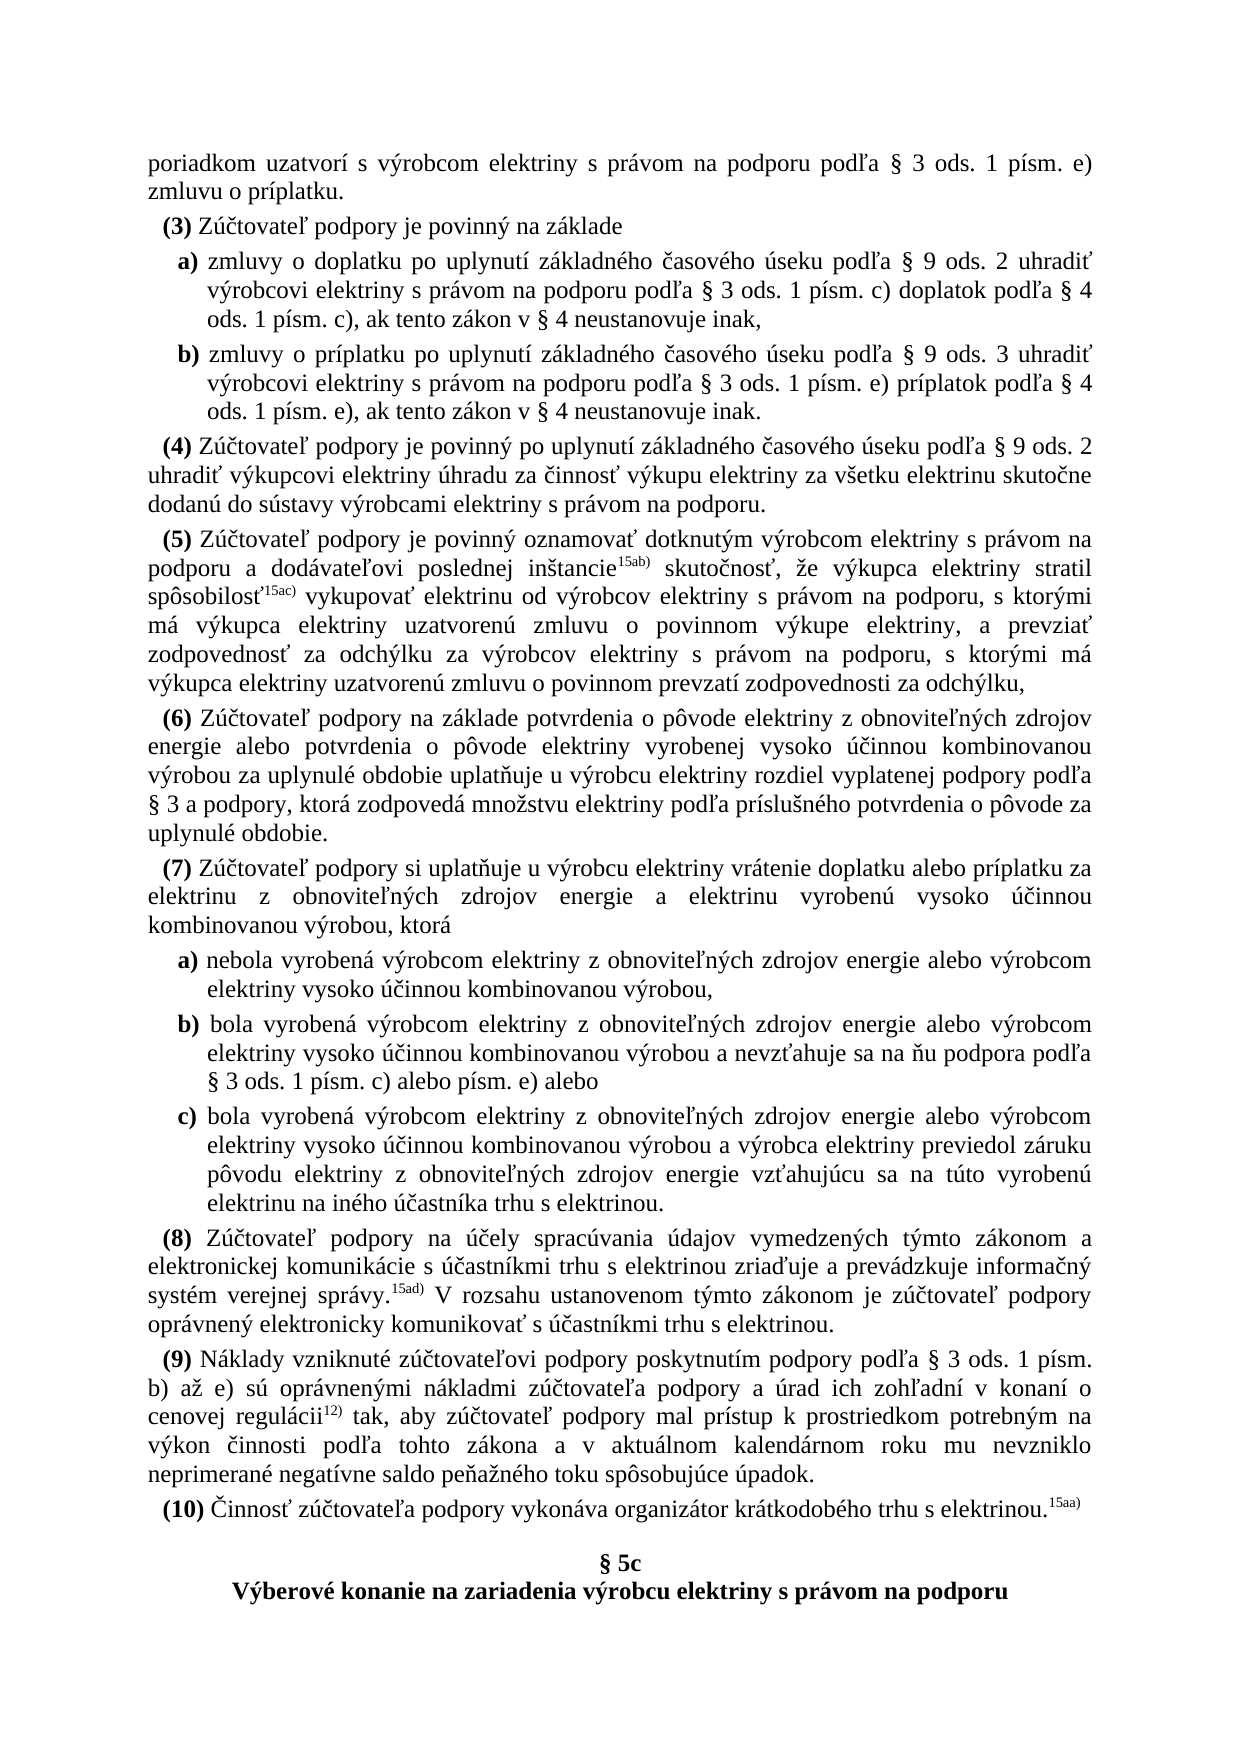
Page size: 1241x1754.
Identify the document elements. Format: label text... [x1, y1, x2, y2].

text (6) Zúčtovateľ podpory na základe potvrdenia o pôvode elektriny z obnoviteľných zdrojov energie alebo potvrdenia o pôvode elektriny vyrobenej vysoko účinnou kombinovanou výrobou za uplynulé obdobie uplatňuje u výrobcu elektriny rozdiel vyplatenej podpory podľa § 3 a podpory, ktorá zodpovedá množstvu elektriny podľa príslušného potvrdenia o pôvode za uplynulé obdobie. [148, 703, 1093, 846]
text (7) Zúčtovateľ podpory si uplatňuje u výrobcu elektriny vrátenie doplatku alebo príplatku za elektrinu z obnoviteľných zdrojov energie a elektrinu vyrobenú vysoko účinnou kombinovanou výrobou, ktorá [148, 853, 1093, 939]
text c) bola vyrobená výrobcom elektriny z obnoviteľných zdrojov energie alebo výrobcom elektriny vysoko účinnou kombinovanou výrobou a výrobca elektriny previedol záruku pôvodu elektriny z obnoviteľných zdrojov energie vzťahujúcu sa na túto vyrobenú elektrinu na iného účastníka trhu s elektrinou. [177, 1101, 1093, 1216]
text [148, 148, 1093, 205]
text (4) Zúčtovateľ podpory je povinný po uplynutí základného časového úseku podľa § 9 ods. 2 uhradiť výkupcovi elektriny úhradu za činnosť výkupu elektriny za všetku elektrinu skutočne dodanú do sústavy výrobcami elektriny s právom na podporu. [148, 431, 1093, 518]
text (8) Zúčtovateľ podpory na účely spracúvania údajov vymedzených týmto zákonom a elektronickej komunikácie s účastníkmi trhu s elektrinou zriaďuje a prevádzkuje informačný systém verejnej správy.15ad) V rozsahu ustanovenom týmto zákonom je zúčtovateľ podpory oprávnený elektronicky komunikovať s účastníkmi trhu s elektrinou. [148, 1223, 1093, 1338]
text a) zmluvy o doplatku po uplynutí základného časového úseku podľa § 9 ods. 2 uhradiť výrobcovi elektriny s právom na podporu podľa § 3 ods. 1 písm. c) doplatok podľa § 4 ods. 1 písm. c), ak tento zákon v § 4 neustanovuje inak, [177, 246, 1093, 333]
text (3) Zúčtovateľ podpory je povinný na základe [148, 211, 1093, 240]
text (10) Činnosť zúčtovateľa podpory vykonáva organizátor krátkodobého trhu s elektrinou.15aa) [148, 1494, 1093, 1523]
text (5) Zúčtovateľ podpory je povinný oznamovať dotknutým výrobcom elektriny s právom na podporu a dodávateľovi poslednej inštancie15ab) skutočnosť, že výkupca elektriny stratil spôsobilosť15ac) vykupovať elektrinu od výrobcov elektriny s právom na podporu, s ktorými má výkupca elektriny uzatvorenú zmluvu o povinnom výkupe elektriny, a prevziať zodpovednosť za odchýlku za výrobcov elektriny s právom na podporu, s ktorými má výkupca elektriny uzatvorenú zmluvu o povinnom prevzatí zodpovednosti za odchýlku, [148, 524, 1093, 696]
text § 5c Výberové konanie na zariadenia výrobcu elektriny s právom na podporu [148, 1548, 1093, 1605]
text a) nebola vyrobená výrobcom elektriny z obnoviteľných zdrojov energie alebo výrobcom elektriny vysoko účinnou kombinovanou výrobou, [177, 945, 1093, 1003]
text b) zmluvy o príplatku po uplynutí základného časového úseku podľa § 9 ods. 3 uhradiť výrobcovi elektriny s právom na podporu podľa § 3 ods. 1 písm. e) príplatok podľa § 4 ods. 1 písm. e), ak tento zákon v § 4 neustanovuje inak. [177, 339, 1093, 425]
text (9) Náklady vzniknuté zúčtovateľovi podpory poskytnutím podpory podľa § 3 ods. 1 písm. b) až e) sú oprávnenými nákladmi zúčtovateľa podpory a úrad ich zohľadní v konaní o cenovej regulácii12) tak, aby zúčtovateľ podpory mal prístup k prostriedkom potrebným na výkon činnosti podľa tohto zákona a v aktuálnom kalendárnom roku mu nevzniklo neprimerané negatívne saldo peňažného toku spôsobujúce úpadok. [148, 1344, 1093, 1488]
text b) bola vyrobená výrobcom elektriny z obnoviteľných zdrojov energie alebo výrobcom elektriny vysoko účinnou kombinovanou výrobou a nevzťahuje sa na ňu podpora podľa § 3 ods. 1 písm. c) alebo písm. e) alebo [177, 1009, 1093, 1095]
